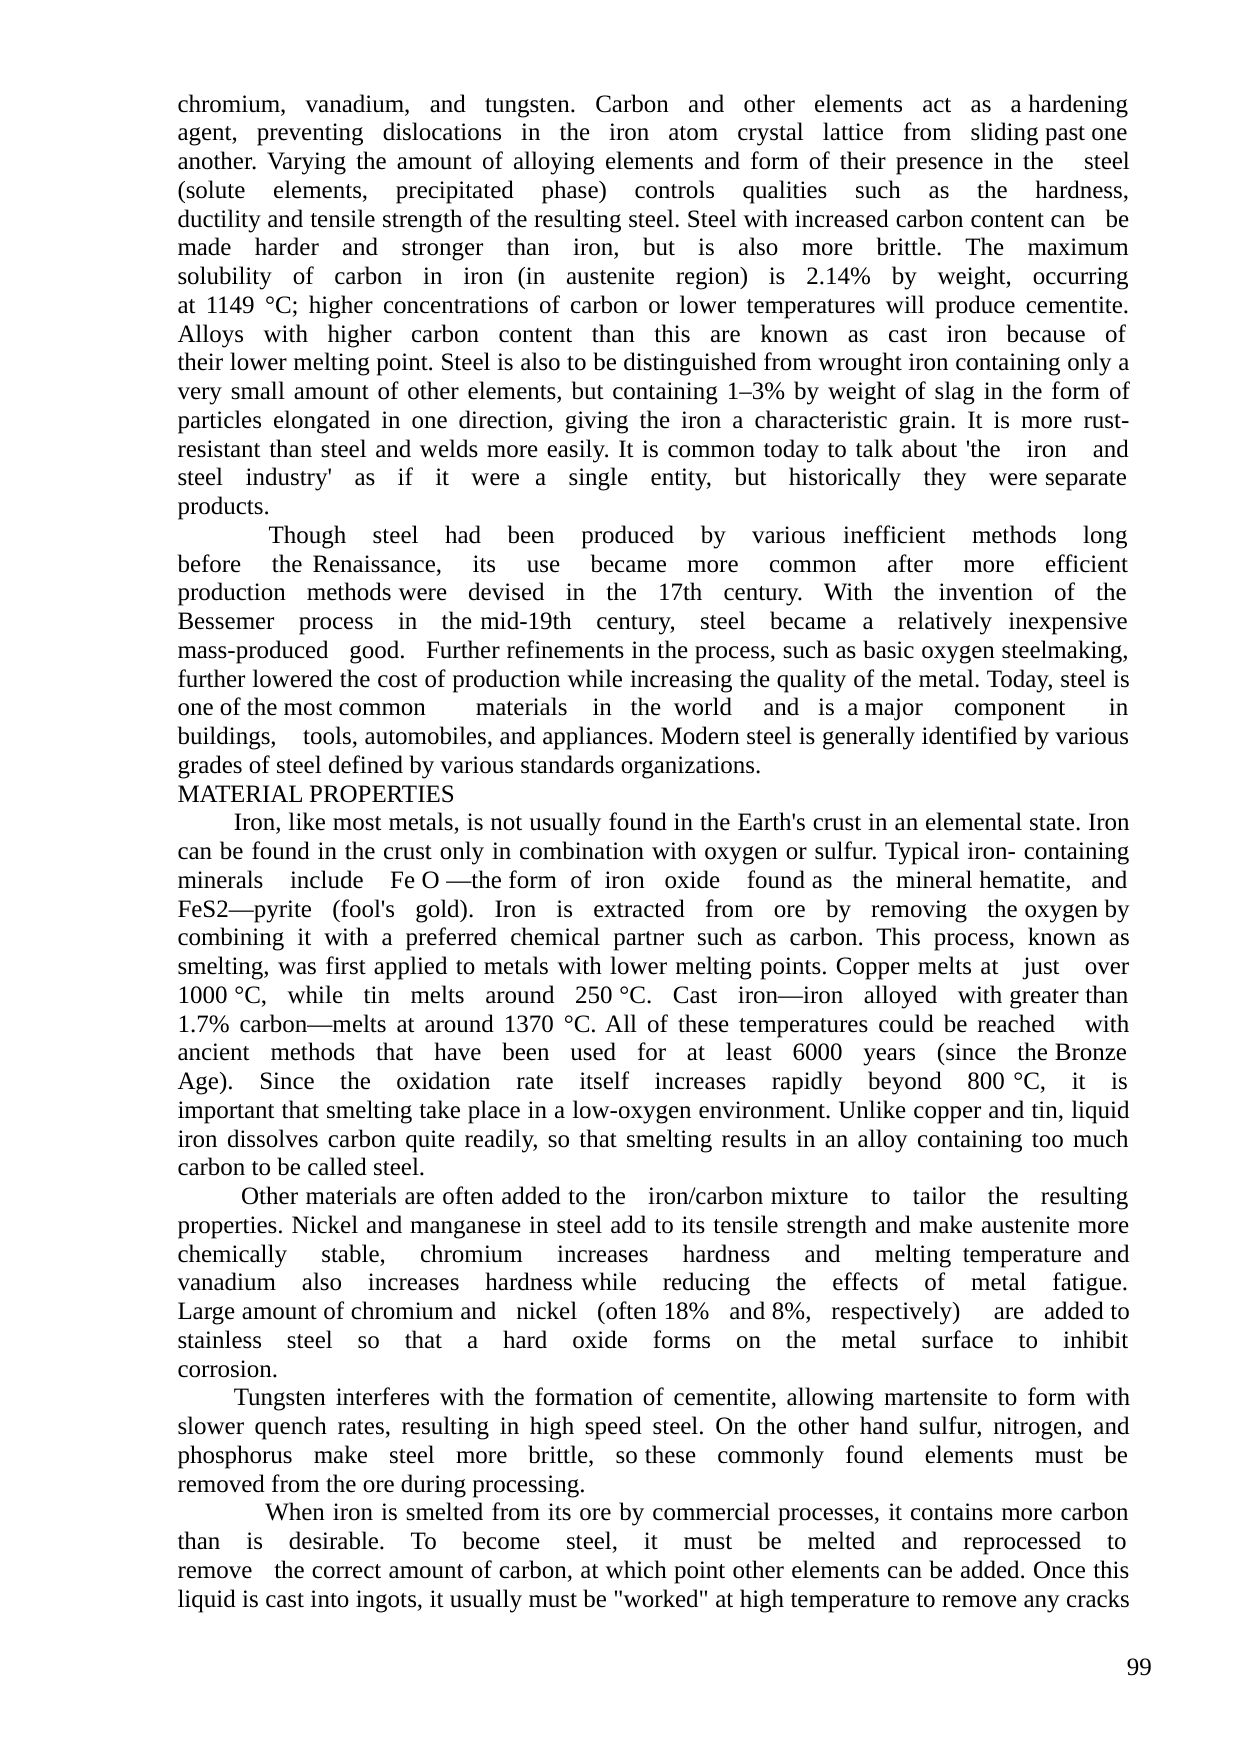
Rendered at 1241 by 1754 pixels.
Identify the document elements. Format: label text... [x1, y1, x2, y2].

text MATERIAL PROPERTIES [177, 779, 1131, 807]
text Iron, like most metals, is not usually found in the Earth's crust in an elemental state. Iron can be found in the crust only in combination with oxygen or sulfur. Typical iron- containing minerals include Fe O —the form of iron oxide found as the mineral hematite, and FeS2—pyrite (fool's gold). Iron is extracted from ore by removing the oxygen by combining it with a preferred chemical partner such as carbon. This process, known as smelting, was first applied to metals with lower melting points. Copper melts at just over 1000 °C, while tin melts around 250 °C. Cast iron—iron alloyed with greater than 1.7% carbon—melts at around 1370 °C. All of these temperatures could be reached with ancient methods that have been used for at least 6000 years (since the Bronze Age). Since the oxidation rate itself increases rapidly beyond 800 °C, it is important that smelting take place in a low-oxygen environment. Unlike copper and tin, liquid iron dissolves carbon quite readily, so that smelting results in an alloy containing too much carbon to be called steel. [177, 807, 1131, 1181]
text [177, 1497, 1131, 1612]
text Though steel had been produced by various inefficient methods long before the Renaissance, its use became more common after more efficient production methods were devised in the 17th century. With the invention of the Bessemer process in the mid-19th century, steel became a relatively inexpensive mass-produced good. Further refinements in the process, such as basic oxygen steelmaking, further lowered the cost of production while increasing the quality of the metal. Today, steel is one of the most common materials in the world and is a major component in buildings, tools, automobiles, and appliances. Modern steel is generally identified by various grades of steel defined by various standards organizations. [177, 520, 1131, 779]
text Other materials are often added to the iron/carbon mixture to tailor the resulting properties. Nickel and manganese in steel add to its tensile strength and make austenite more chemically stable, chromium increases hardness and melting temperature and vanadium also increases hardness while reducing the effects of metal fatigue. Large amount of chromium and nickel (often 18% and 8%, respectively) are added to stainless steel so that a hard oxide forms on the metal surface to inhibit corrosion. [177, 1181, 1131, 1382]
text Tungsten interferes with the formation of cementite, allowing martensite to form with slower quench rates, resulting in high speed steel. On the other hand sulfur, nitrogen, and phosphorus make steel more brittle, so these commonly found elements must be removed from the ore during processing. [177, 1382, 1131, 1497]
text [177, 89, 1131, 520]
